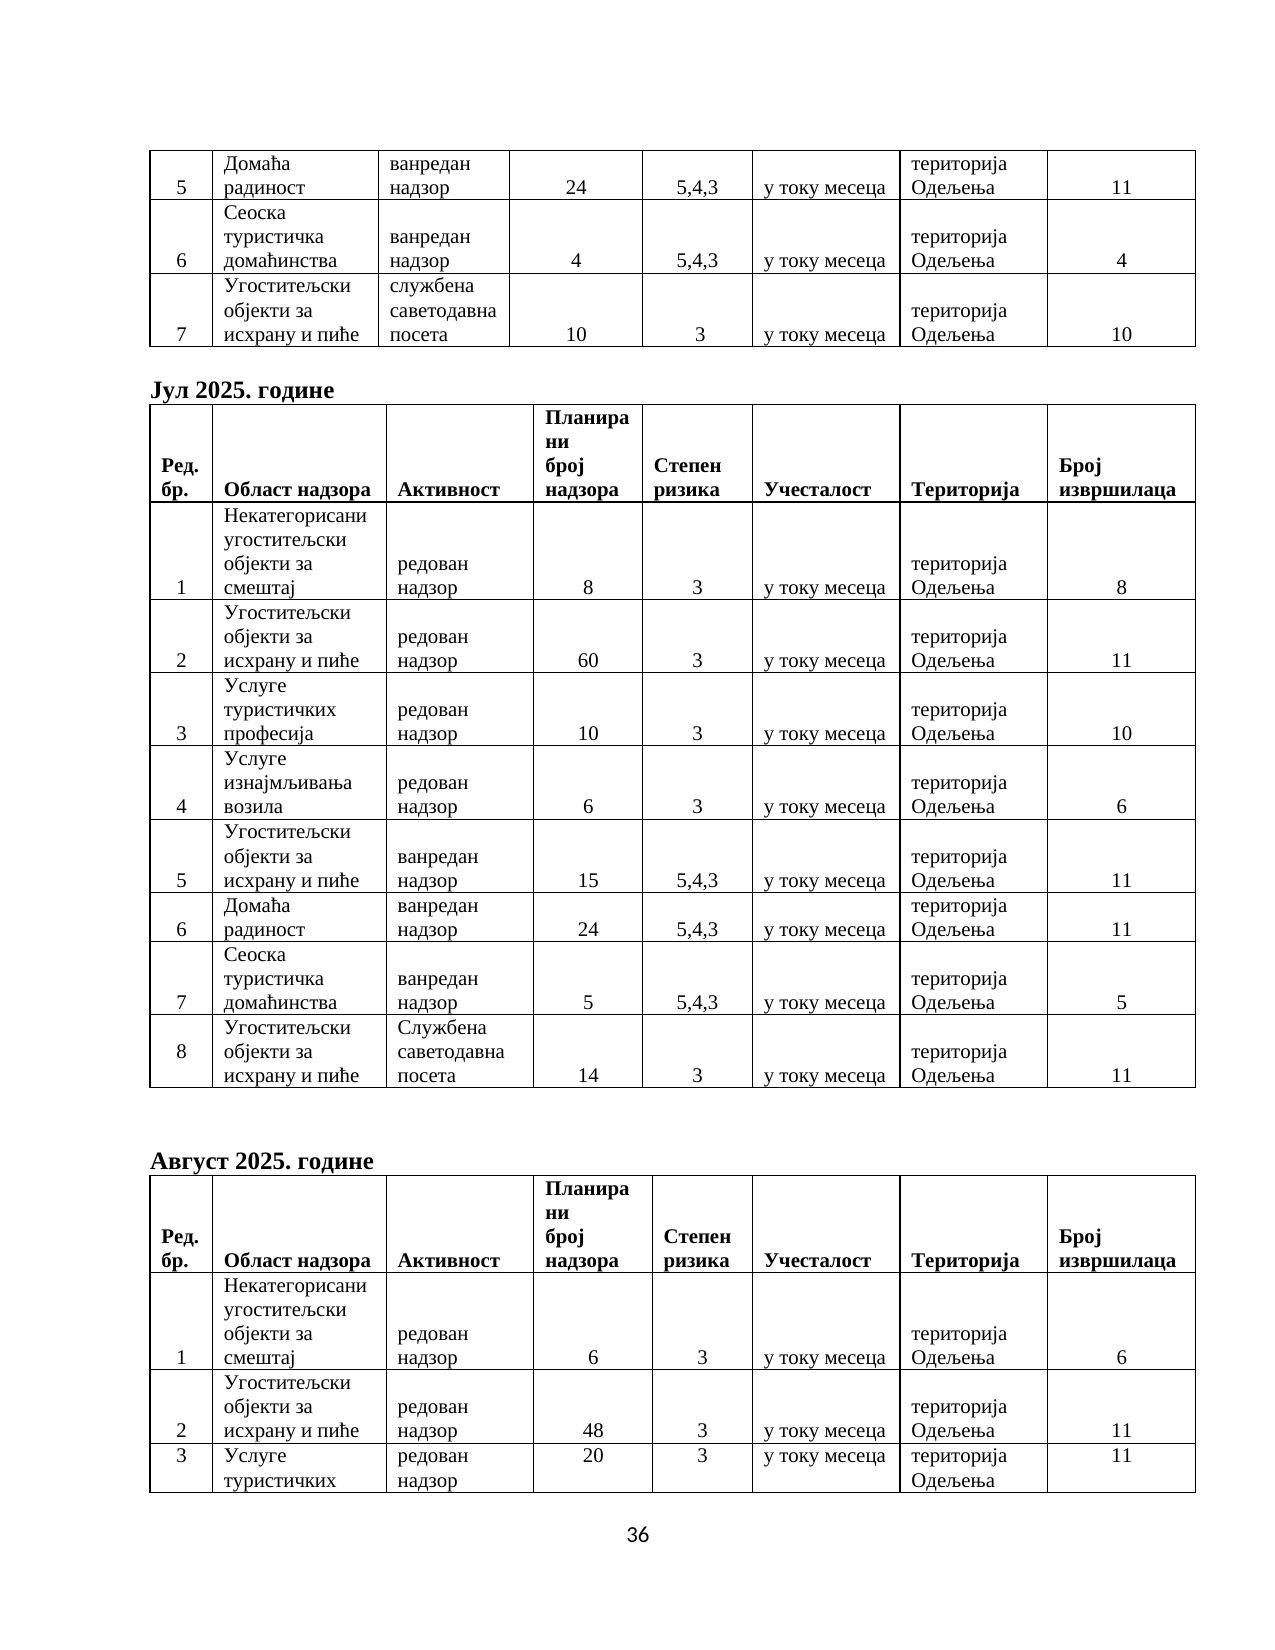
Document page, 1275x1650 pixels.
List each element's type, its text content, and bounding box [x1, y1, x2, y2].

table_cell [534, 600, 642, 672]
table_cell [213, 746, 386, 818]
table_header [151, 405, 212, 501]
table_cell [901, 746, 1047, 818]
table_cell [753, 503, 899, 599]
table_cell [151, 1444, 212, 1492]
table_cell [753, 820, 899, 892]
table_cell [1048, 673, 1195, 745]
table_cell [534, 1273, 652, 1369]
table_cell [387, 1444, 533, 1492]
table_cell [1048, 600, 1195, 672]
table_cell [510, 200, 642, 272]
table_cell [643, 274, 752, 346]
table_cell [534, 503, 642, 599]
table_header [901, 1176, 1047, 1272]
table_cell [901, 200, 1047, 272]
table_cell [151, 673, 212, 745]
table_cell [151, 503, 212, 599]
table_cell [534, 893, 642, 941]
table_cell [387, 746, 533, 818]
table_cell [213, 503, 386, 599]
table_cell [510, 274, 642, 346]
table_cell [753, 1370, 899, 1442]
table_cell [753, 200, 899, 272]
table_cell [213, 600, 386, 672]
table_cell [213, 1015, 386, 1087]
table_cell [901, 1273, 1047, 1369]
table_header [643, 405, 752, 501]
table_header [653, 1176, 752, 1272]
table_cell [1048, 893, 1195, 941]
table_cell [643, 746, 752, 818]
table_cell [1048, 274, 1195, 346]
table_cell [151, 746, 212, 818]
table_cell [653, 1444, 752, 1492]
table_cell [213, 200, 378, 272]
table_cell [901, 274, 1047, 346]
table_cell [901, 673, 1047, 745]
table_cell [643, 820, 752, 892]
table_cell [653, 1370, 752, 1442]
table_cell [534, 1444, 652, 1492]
text Август 2025. године [150, 1146, 1125, 1174]
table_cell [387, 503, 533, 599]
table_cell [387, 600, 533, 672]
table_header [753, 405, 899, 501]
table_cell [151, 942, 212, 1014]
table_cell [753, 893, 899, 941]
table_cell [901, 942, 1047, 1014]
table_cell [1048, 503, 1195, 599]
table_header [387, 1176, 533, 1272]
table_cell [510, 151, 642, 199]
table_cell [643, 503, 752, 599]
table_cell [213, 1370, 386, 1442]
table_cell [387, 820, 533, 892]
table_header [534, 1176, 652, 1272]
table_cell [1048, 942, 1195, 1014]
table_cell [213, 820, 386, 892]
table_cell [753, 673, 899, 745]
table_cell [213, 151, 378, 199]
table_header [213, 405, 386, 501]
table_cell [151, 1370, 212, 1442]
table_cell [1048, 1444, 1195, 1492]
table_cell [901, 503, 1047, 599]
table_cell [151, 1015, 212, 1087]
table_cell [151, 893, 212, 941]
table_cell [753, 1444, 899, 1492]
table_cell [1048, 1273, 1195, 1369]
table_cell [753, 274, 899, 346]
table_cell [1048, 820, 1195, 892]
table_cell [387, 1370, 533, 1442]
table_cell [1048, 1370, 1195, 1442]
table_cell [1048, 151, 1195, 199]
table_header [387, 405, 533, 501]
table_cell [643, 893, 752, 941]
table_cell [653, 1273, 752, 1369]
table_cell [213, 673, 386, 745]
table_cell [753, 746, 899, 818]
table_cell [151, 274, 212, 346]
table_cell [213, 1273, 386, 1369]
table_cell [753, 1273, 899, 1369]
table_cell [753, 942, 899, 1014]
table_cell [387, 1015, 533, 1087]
text Јул 2025. године [150, 375, 1125, 404]
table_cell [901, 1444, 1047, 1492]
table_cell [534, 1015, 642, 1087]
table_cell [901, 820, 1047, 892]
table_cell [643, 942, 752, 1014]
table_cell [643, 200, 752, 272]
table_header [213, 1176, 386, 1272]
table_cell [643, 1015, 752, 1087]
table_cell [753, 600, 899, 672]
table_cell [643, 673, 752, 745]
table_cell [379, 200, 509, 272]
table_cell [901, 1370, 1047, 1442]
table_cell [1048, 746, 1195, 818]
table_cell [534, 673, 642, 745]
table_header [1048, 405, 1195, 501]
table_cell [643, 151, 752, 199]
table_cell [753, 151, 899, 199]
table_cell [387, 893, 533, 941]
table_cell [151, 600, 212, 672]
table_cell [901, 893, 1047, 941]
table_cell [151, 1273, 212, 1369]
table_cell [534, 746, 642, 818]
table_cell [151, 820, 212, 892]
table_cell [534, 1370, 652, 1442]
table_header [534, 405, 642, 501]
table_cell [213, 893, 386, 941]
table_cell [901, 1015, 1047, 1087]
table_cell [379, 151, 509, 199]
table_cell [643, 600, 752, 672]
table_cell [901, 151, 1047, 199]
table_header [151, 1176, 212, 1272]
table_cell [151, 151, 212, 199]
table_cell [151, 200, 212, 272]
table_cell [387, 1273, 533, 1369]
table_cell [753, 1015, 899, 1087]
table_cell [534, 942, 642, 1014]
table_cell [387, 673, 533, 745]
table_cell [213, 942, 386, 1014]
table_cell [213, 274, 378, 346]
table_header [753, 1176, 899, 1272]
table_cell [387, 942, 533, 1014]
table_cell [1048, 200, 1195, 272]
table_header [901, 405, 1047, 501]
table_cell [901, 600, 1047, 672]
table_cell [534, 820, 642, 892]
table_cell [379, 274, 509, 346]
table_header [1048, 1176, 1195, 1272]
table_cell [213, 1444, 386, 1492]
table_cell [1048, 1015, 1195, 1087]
